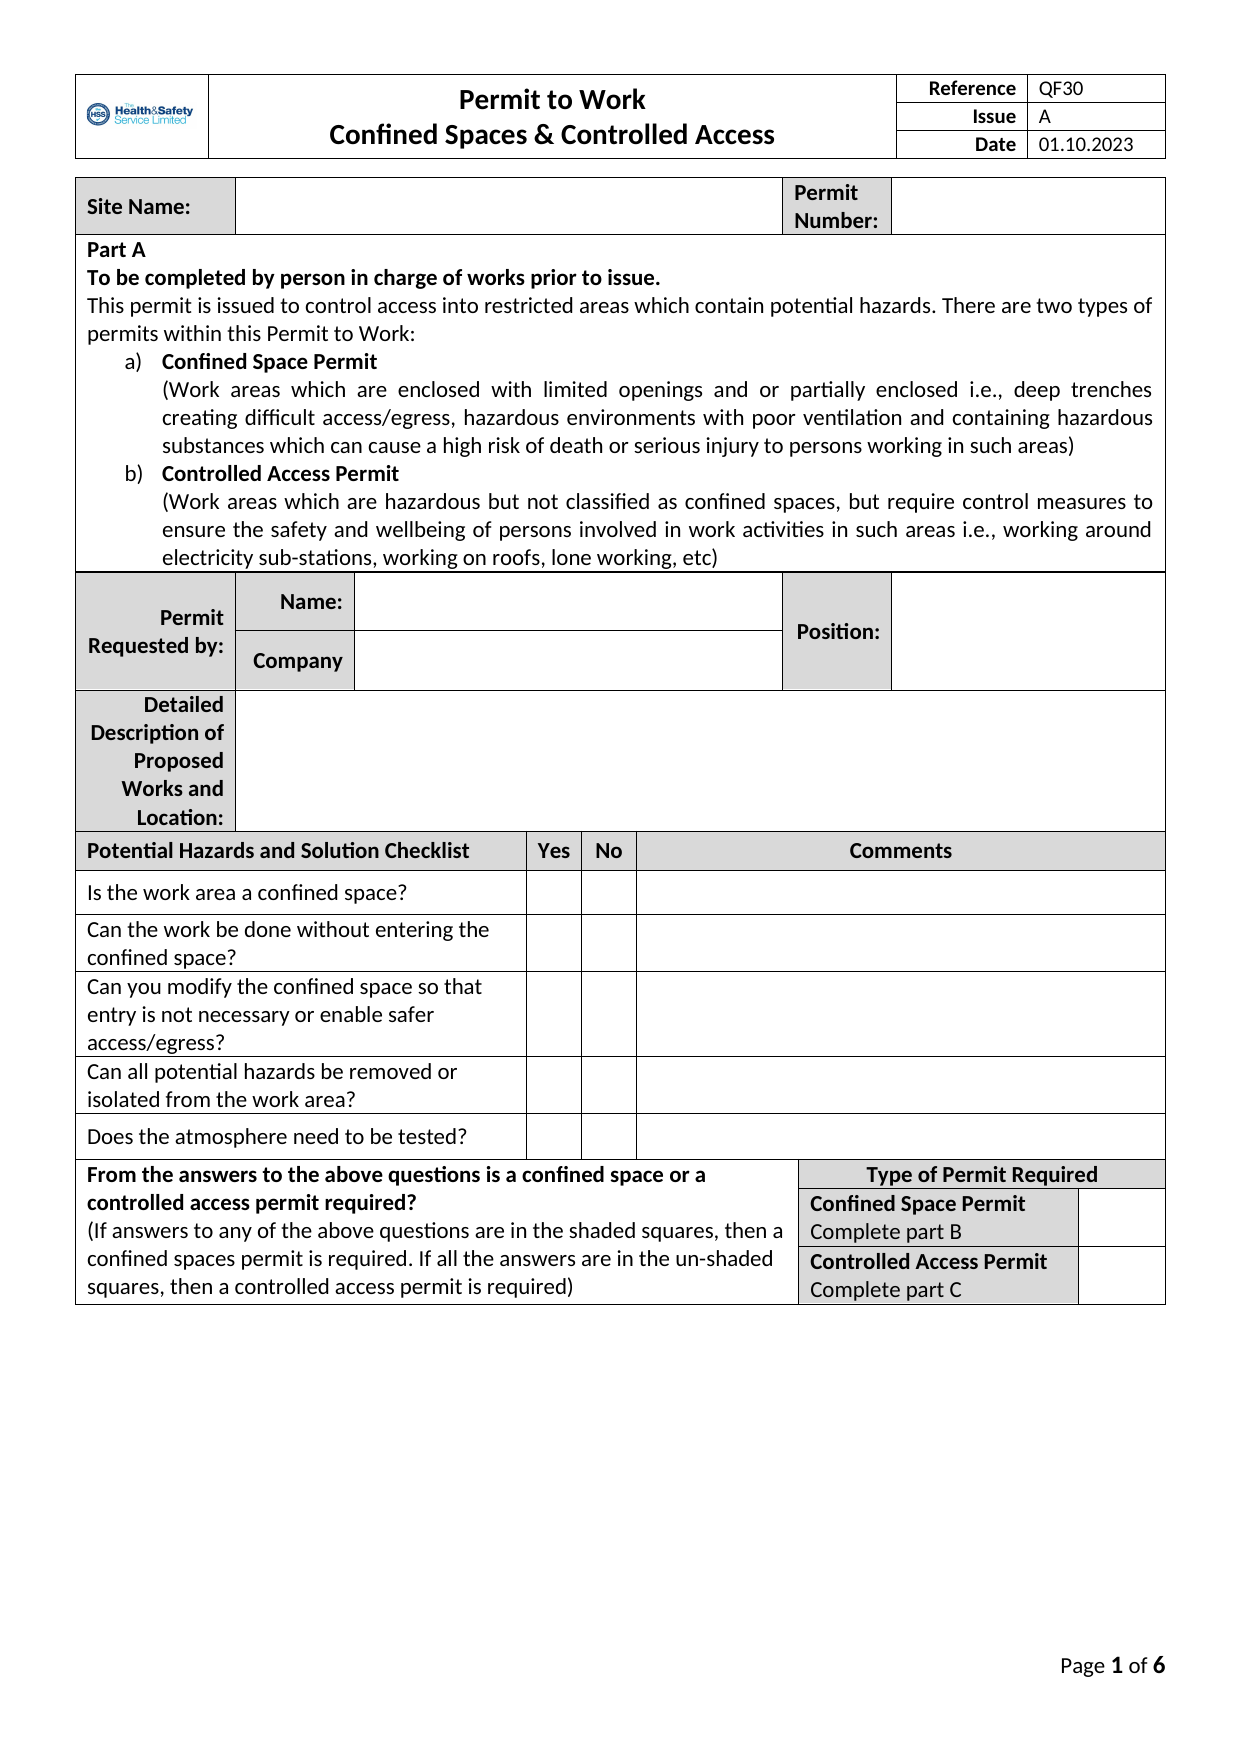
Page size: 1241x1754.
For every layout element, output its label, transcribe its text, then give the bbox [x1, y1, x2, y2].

table_cell [582, 915, 636, 971]
table_cell [637, 1114, 1165, 1159]
table_cell Is the work area a confined space? [76, 871, 526, 914]
table_cell [582, 1114, 636, 1159]
table_cell [582, 871, 636, 914]
table_cell Type of Permit Required [799, 1160, 1165, 1188]
table_cell [355, 631, 782, 689]
table_cell [236, 691, 1165, 831]
table_cell [527, 972, 581, 1056]
table_cell Potential Hazards and Solution Checklist [76, 832, 526, 870]
table_cell Permit Requested by: [76, 573, 235, 689]
table_cell [527, 871, 581, 914]
table_cell [355, 573, 782, 630]
table_cell [527, 1114, 581, 1159]
table_cell Controlled Access Permit Complete part C [799, 1247, 1078, 1303]
table_cell [582, 972, 636, 1056]
table_cell [637, 972, 1165, 1056]
table_cell Confined Space Permit Complete part B [799, 1189, 1078, 1246]
table_cell Does the atmosphere need to be tested? [76, 1114, 526, 1159]
table_cell Part A To be completed by person in charge of works prior to issue. This permit is issued to control access into restricted areas which contain potential hazards. There are two types of permits within this Permit to Work: Confined Space Permit (Work areas which are enclosed with limited openings and or partially enclosed i.e., deep trenches creating difficult access/egress, hazardous environments with poor ventilation and containing hazardous substances which can cause a high risk of death or serious injury to persons working in such areas) Controlled Access Permit (Work areas which are hazardous but not classified as confined spaces, but require control measures to ensure the safety and wellbeing of persons involved in work activities in such areas i.e., working around electricity sub-stations, working on roofs, lone working, etc) [76, 235, 1165, 571]
table_cell Company [236, 631, 354, 689]
picture [86, 102, 197, 129]
table_cell Comments [637, 832, 1165, 870]
table_cell No [582, 832, 636, 870]
table_cell Can the work be done without entering the confined space? [76, 915, 526, 971]
table_cell [637, 915, 1165, 971]
table_cell [892, 573, 1165, 689]
table_cell [637, 1057, 1165, 1113]
table_header [236, 178, 782, 234]
table_cell Can all potential hazards be removed or isolated from the work area? [76, 1057, 526, 1113]
table_cell [582, 1057, 636, 1113]
table_cell [527, 915, 581, 971]
table_cell Position: [783, 573, 891, 689]
table_cell [637, 871, 1165, 914]
table_cell From the answers to the above questions is a confined space or a controlled access permit required? (If answers to any of the above questions are in the shaded squares, then a confined spaces permit is required. If all the answers are in the un-shaded squares, then a controlled access permit is required) [76, 1160, 798, 1303]
table_header Site Name: [76, 178, 235, 234]
table_cell [1079, 1189, 1165, 1246]
table_header [892, 178, 1165, 234]
table_cell [1079, 1247, 1165, 1303]
table_header Permit Number: [783, 178, 891, 234]
table_cell Can you modify the confined space so that entry is not necessary or enable safer access/egress? [76, 972, 526, 1056]
table_cell [527, 1057, 581, 1113]
table_cell Yes [527, 832, 581, 870]
table_cell Detailed Description of Proposed Works and Location: [76, 691, 235, 831]
table_cell Name: [236, 573, 354, 630]
